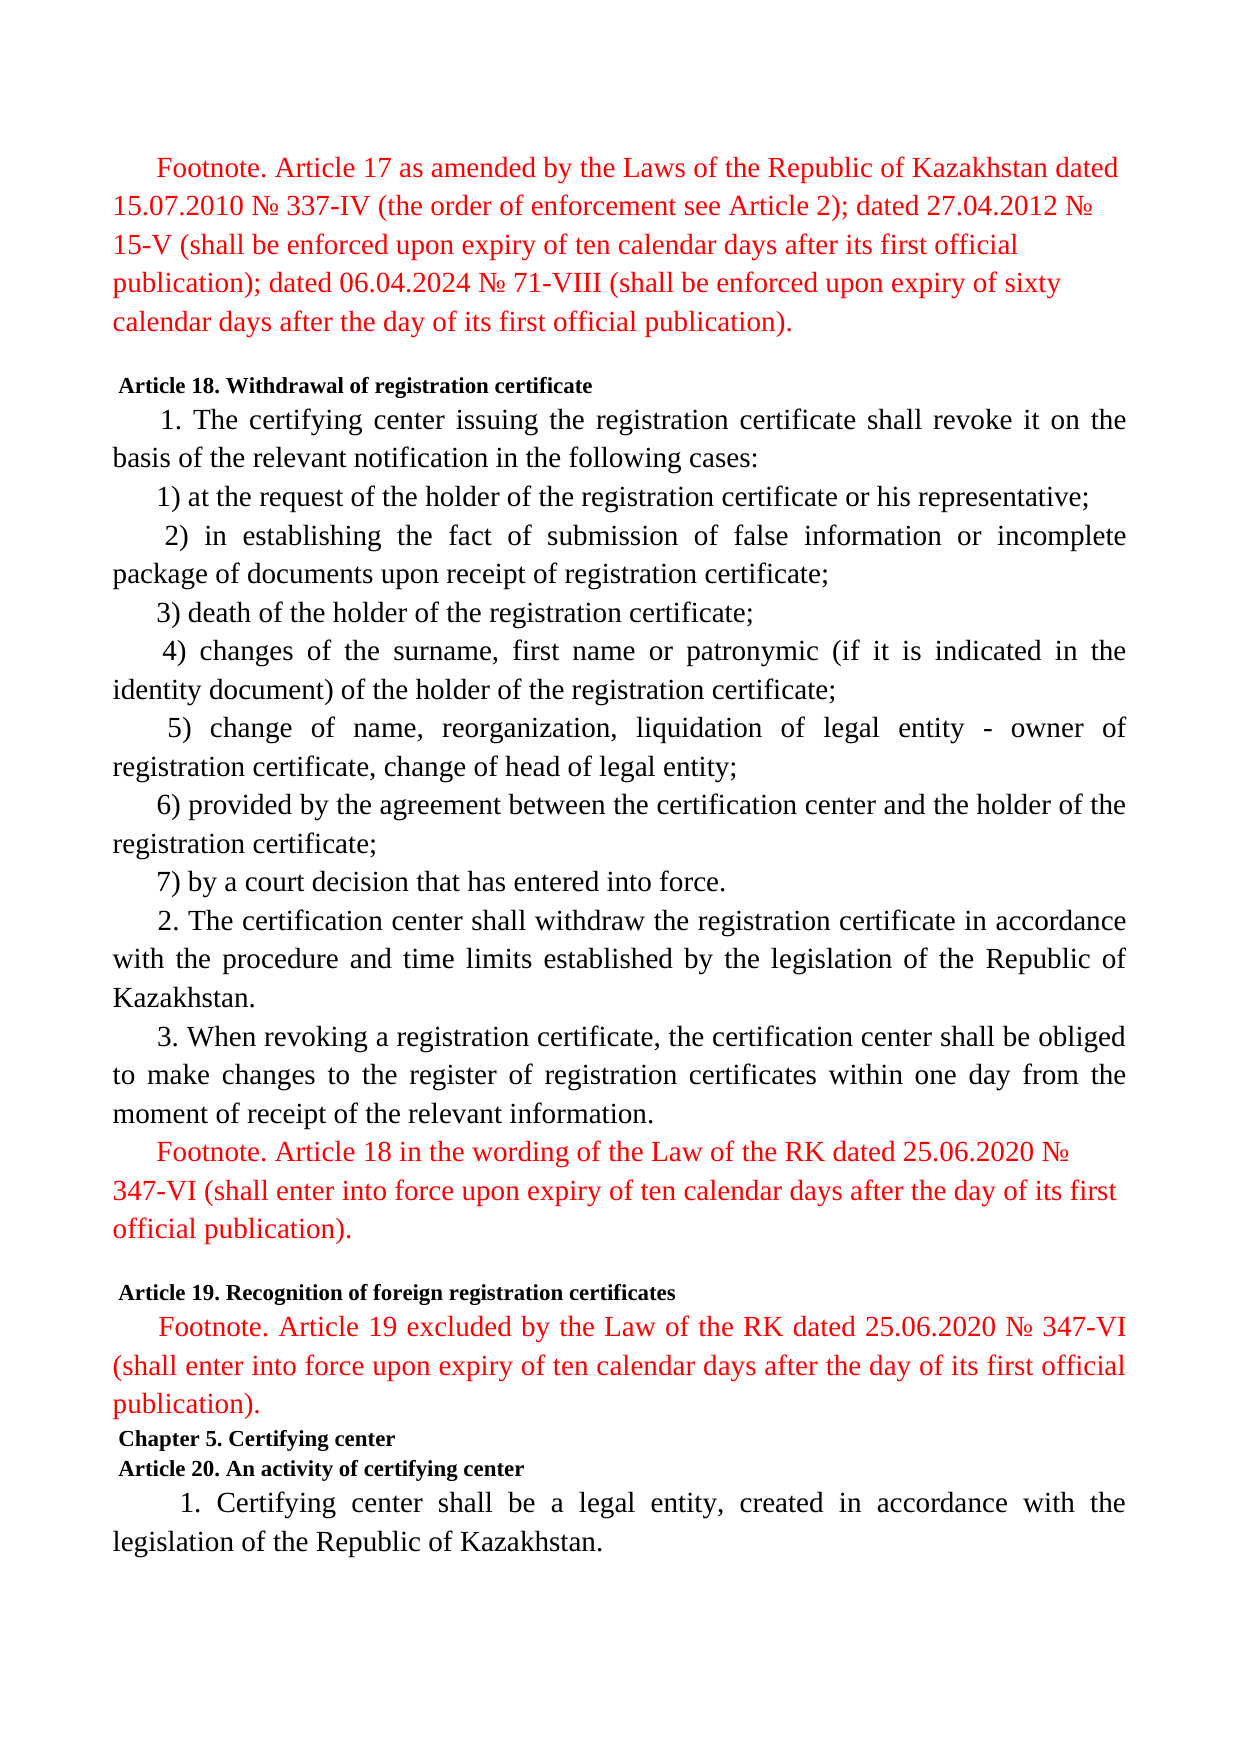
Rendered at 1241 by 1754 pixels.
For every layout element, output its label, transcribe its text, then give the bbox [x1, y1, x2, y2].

text 3. When revoking a registration certificate, the certification center shall be obliged to make changes to the register of registration certificates within one day from the moment of receipt of the relevant information. [112, 1019, 1128, 1129]
text 1) at the request of the holder of the registration certificate or his representative; [112, 479, 1128, 513]
text 7) by a court decision that has entered into force. [112, 864, 1128, 898]
text 6) provided by the agreement between the certification center and the holder of the registration certificate; [112, 787, 1128, 859]
text 1. The certifying center issuing the registration certificate shall revoke it on the basis of the relevant notification in the following cases: [112, 402, 1128, 474]
text 1. Certifying center shall be a legal entity, created in accordance with the legislation of the Republic of Kazakhstan. [112, 1485, 1128, 1557]
text Article 20. An activity of certifying center [112, 1455, 1128, 1481]
text Chapter 5. Certifying center [112, 1425, 1128, 1451]
text Article 18. Withdrawal of registration certificate [112, 372, 1128, 398]
text 2. The certification center shall withdraw the registration certificate in accordance with the procedure and time limits established by the legislation of the Republic of Kazakhstan. [112, 903, 1128, 1014]
text 4) changes of the surname, first name or patronymic (if it is indicated in the identity document) of the holder of the registration certificate; [112, 633, 1128, 705]
text 3) death of the holder of the registration certificate; [112, 595, 1128, 628]
text 2) in establishing the fact of submission of false information or incomplete package of documents upon receipt of registration certificate; [112, 518, 1128, 590]
text Article 19. Recognition of foreign registration certificates [112, 1279, 1128, 1305]
text Footnote. Article 18 in the wording of the Law of the RK dated 25.06.2020 № 347-VI (shall enter into force upon expiry of ten calendar days after the day of its first official publication). [112, 1134, 1128, 1275]
text Footnote. Article 19 excluded by the Law of the RK dated 25.06.2020 № 347-VI (shall enter into force upon expiry of ten calendar days after the day of its first official publication). [112, 1309, 1128, 1420]
text 5) change of name, reorganization, liquidation of legal entity - owner of registration certificate, change of head of legal entity; [112, 710, 1128, 782]
text Footnote. Article 17 as amended by the Laws of the Republic of Kazakhstan dated 15.07.2010 № 337-IV (the order of enforcement see Article 2); dated 27.04.2012 № 15-V (shall be enforced upon expiry of ten calendar days after its first official publication); dated 06.04.2024 № 71-VIII (shall be enforced upon expiry of sixty calendar days after the day of its first official publication). [112, 150, 1128, 368]
